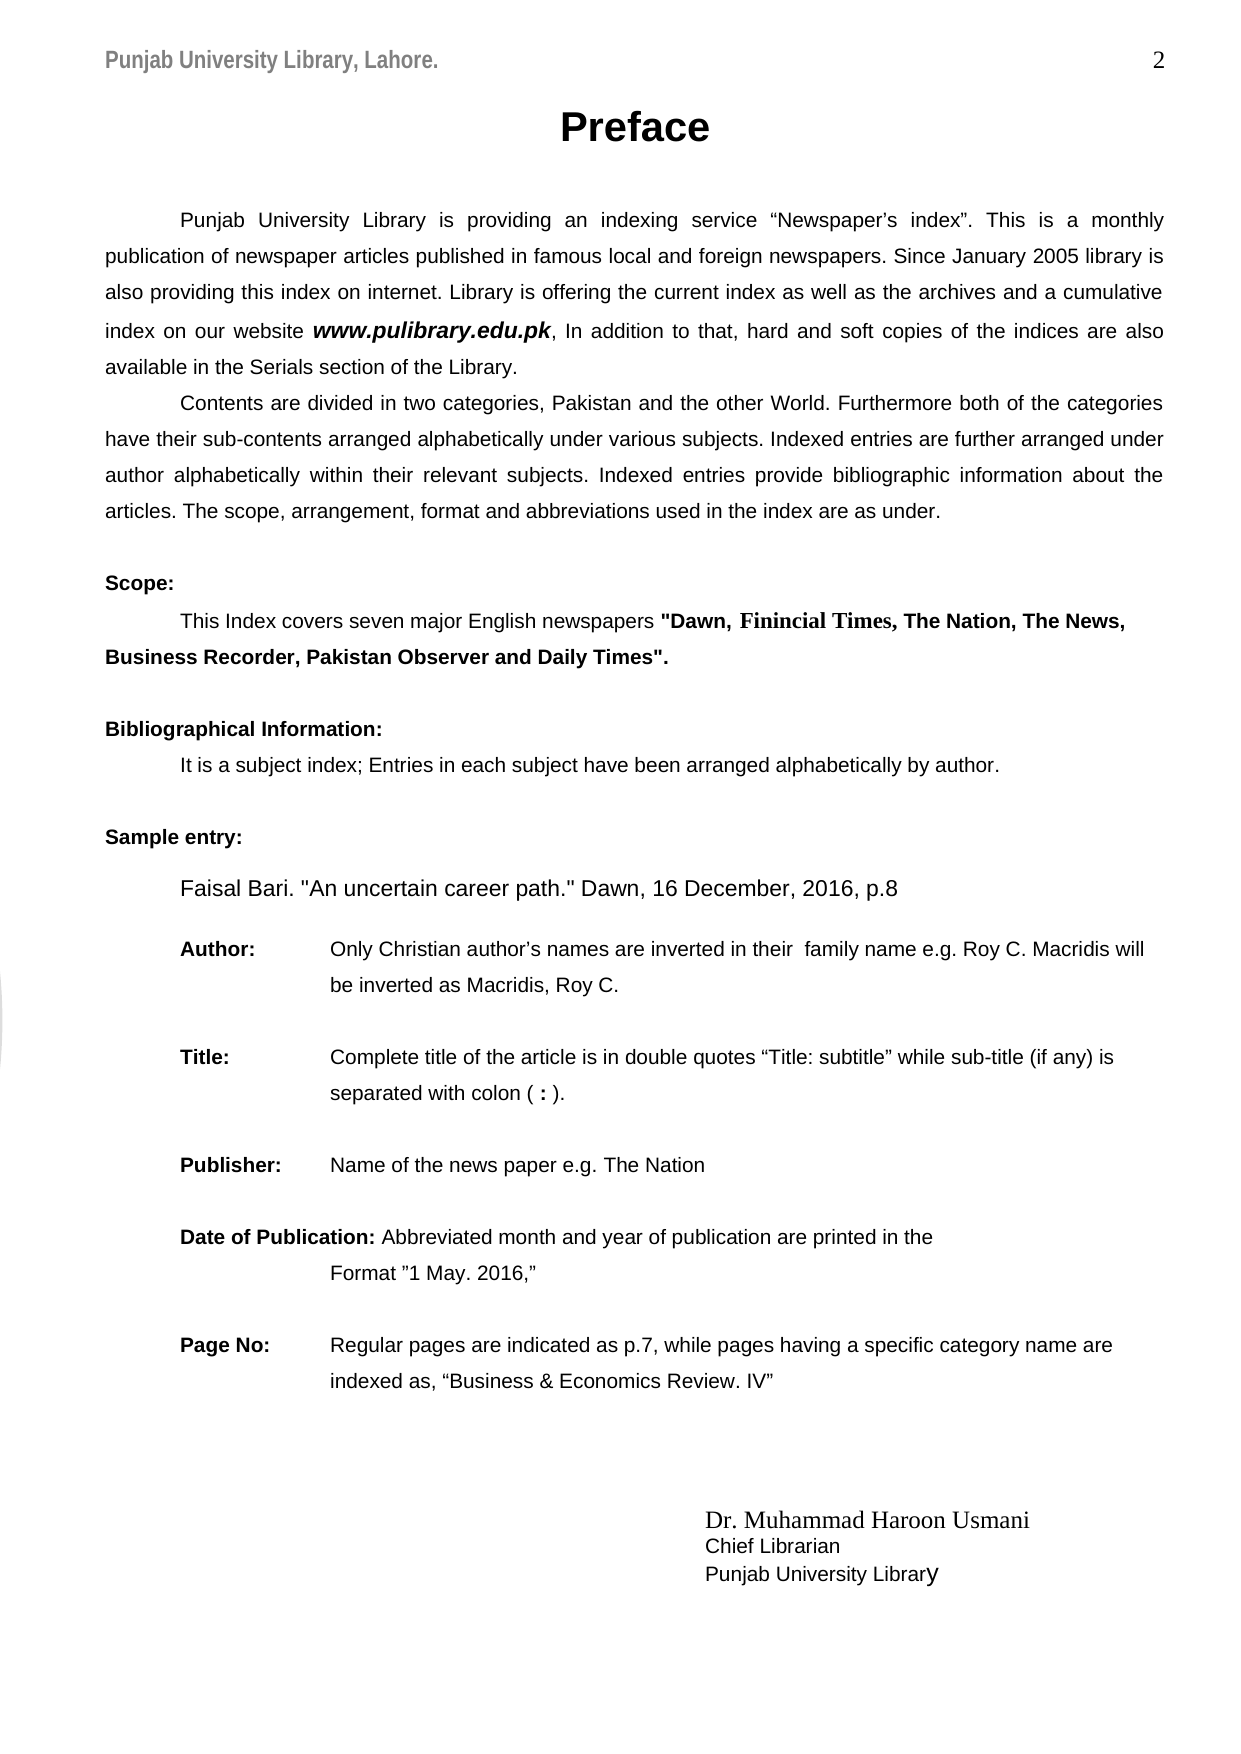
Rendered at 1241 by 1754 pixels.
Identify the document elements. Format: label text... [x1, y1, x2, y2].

text Contents are divided in two categories, Pakistan and the other World. Furthermore both of the categories have their sub-contents arranged alphabetically under various subjects. Indexed entries are further arranged under author alphabetically within their relevant subjects. Indexed entries provide bibliographic information about the articles. The scope, arrangement, format and abbreviations used in the index are as under. [105, 391, 1165, 523]
text This Index covers seven major English newspapers "Dawn, Finincial Times, The Nation, The News, Business Recorder, Pakistan Observer and Daily Times". [105, 607, 1165, 669]
text Publisher: Name of the news paper e.g. The Nation [105, 1153, 1165, 1177]
text Format ”1 May. 2016,” [255, 1261, 1165, 1285]
text Faisal Bari. "An uncertain career path." Dawn, 16 December, 2016, p.8 [105, 875, 1165, 901]
text Dr. Muhammad Haroon Usmani [630, 1505, 1165, 1534]
text Punjab University Library is providing an indexing service “Newspaper’s index”. This is a monthly publication of newspaper articles published in famous local and foreign newspapers. Since January 2005 library is also providing this index on internet. Library is offering the current index as well as the archives and a cumulative index on our website www.pulibrary.edu.pk, In addition to that, hard and soft copies of the indices are also available in the Serials section of the Library. [105, 208, 1165, 379]
text Punjab University Library [705, 1558, 1165, 1587]
text Author: Only Christian author’s names are inverted in their family name e.g. Roy C. Macridis will be inverted as Macridis, Roy C. [180, 937, 1165, 997]
text Date of Publication: Abbreviated month and year of publication are printed in the [180, 1225, 1165, 1249]
text Title: Complete title of the article is in double quotes “Title: subtitle” while sub-title (if any) is separated with colon ( : ). [180, 1045, 1165, 1105]
text Preface [105, 102, 1165, 150]
text Sample entry: [105, 825, 1165, 849]
text Bibliographical Information: [105, 717, 1165, 741]
text Chief Librarian [705, 1534, 1165, 1558]
text Scope: [105, 571, 1165, 595]
text It is a subject index; Entries in each subject have been arranged alphabetically by author. [105, 753, 1165, 777]
text Page No: Regular pages are indicated as p.7, while pages having a specific category name are indexed as, “Business & Economics Review. IV” [180, 1333, 1165, 1392]
